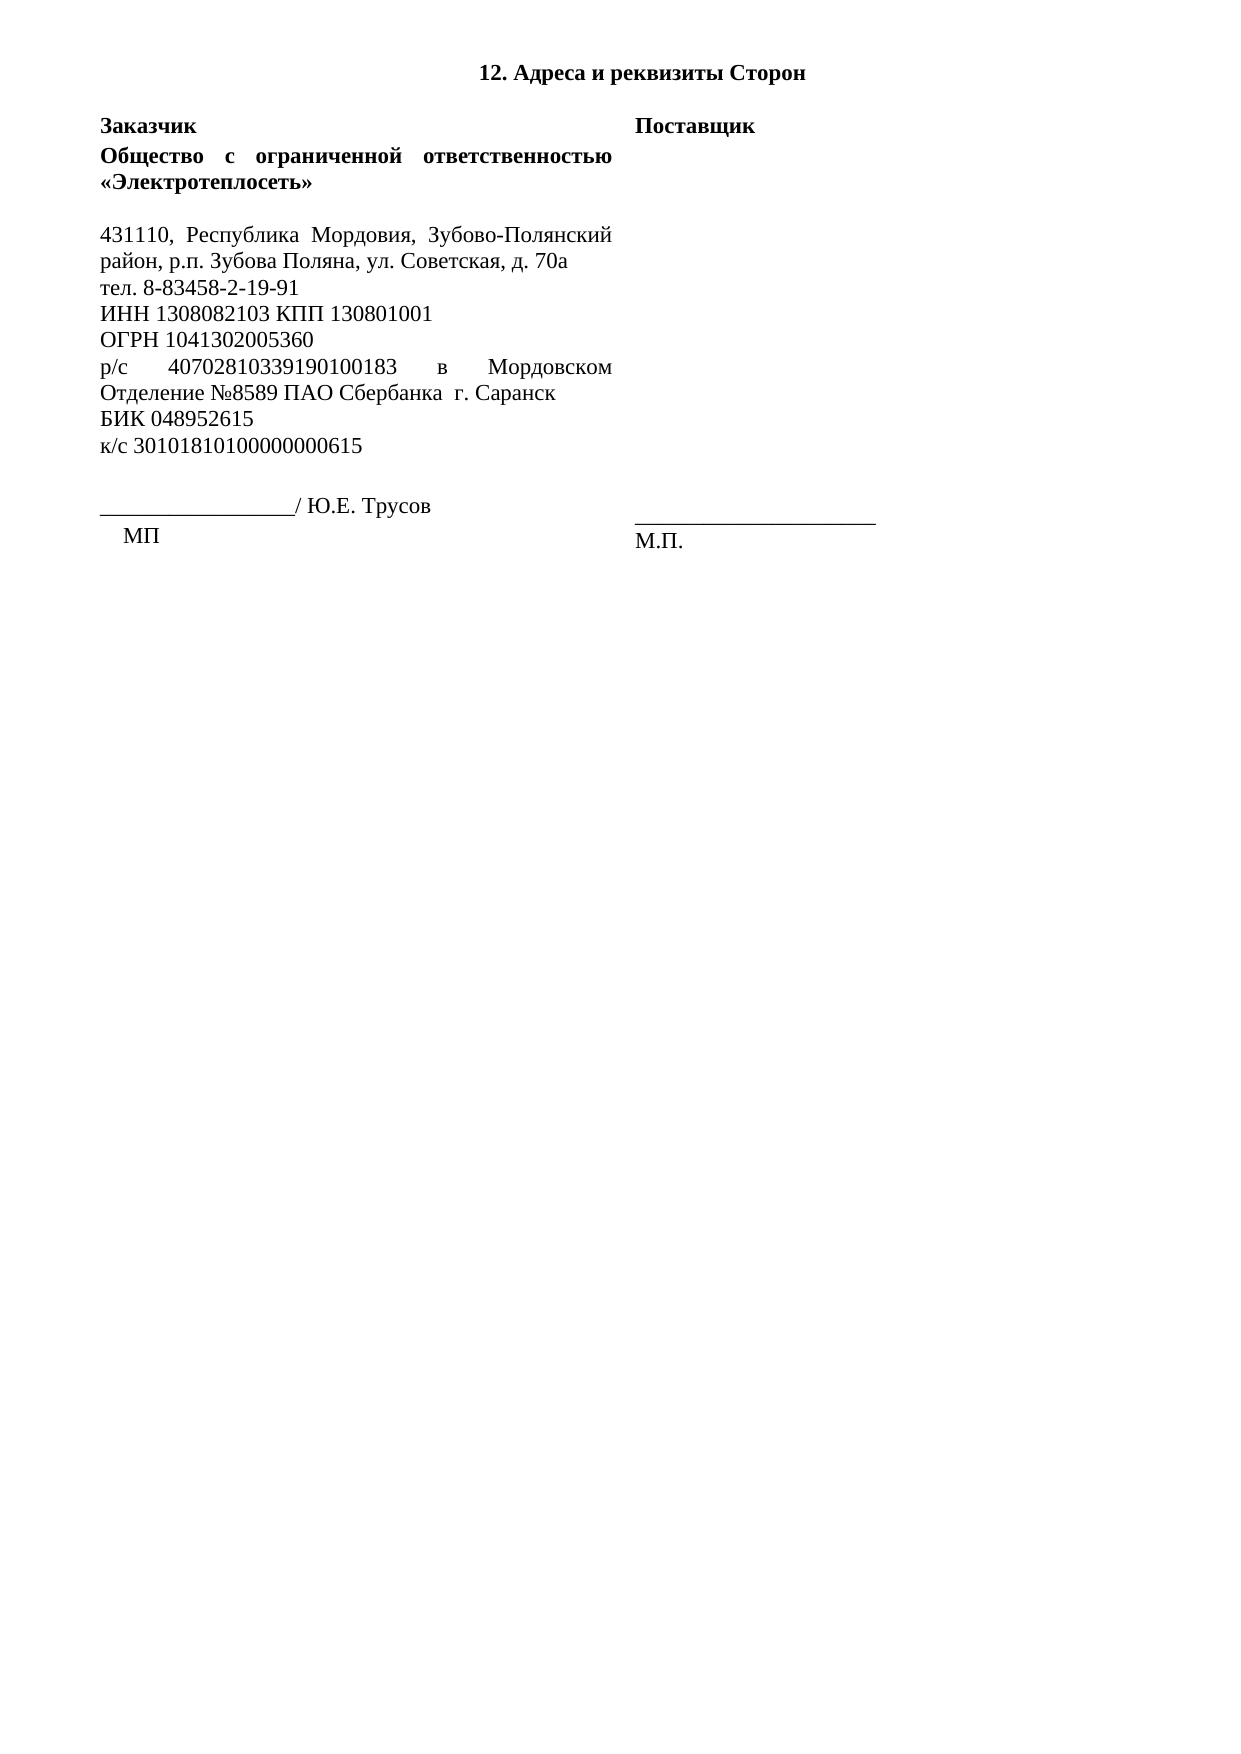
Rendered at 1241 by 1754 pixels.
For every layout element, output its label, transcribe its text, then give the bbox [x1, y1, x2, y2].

table_header Поставщик _____________________ М.П. [624, 112, 1152, 580]
table_header Заказчик Общество с ограниченной ответственностью «Электротеплосеть» 431110, Республика Мордовия, Зубово-Полянский район, р.п. Зубова Поляна, ул. Советская, д. 70а тел. 8-83458-2-19-91 ИНН 1308082103 КПП 130801001 ОГРН 1041302005360 р/с 40702810339190100183 в Мордовском Отделение №8589 ПАО Сбербанка г. Саранск БИК 048952615 к/с 30101810100000000615 _________________/ Ю.Е. Трусов МП [89, 112, 624, 580]
text 12. Адреса и реквизиты Сторон [89, 59, 1196, 85]
